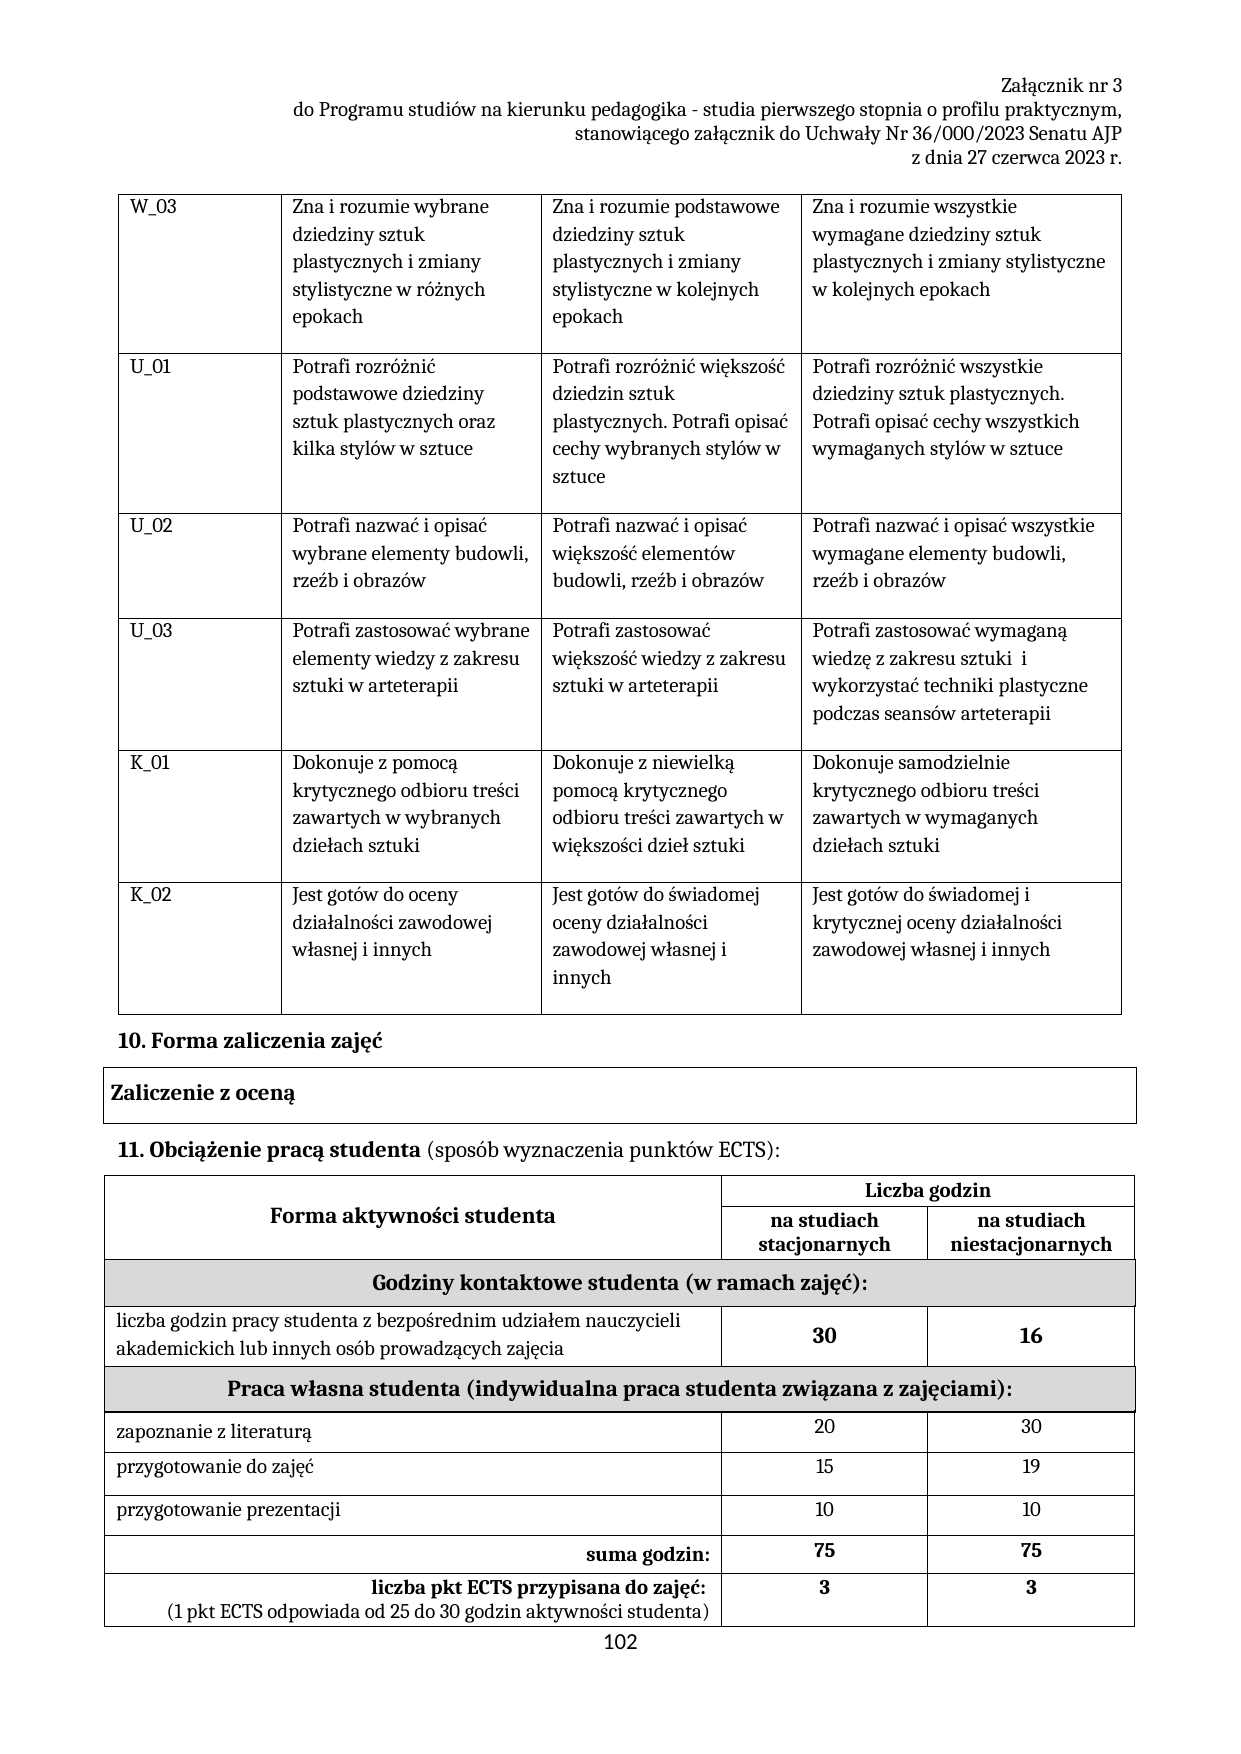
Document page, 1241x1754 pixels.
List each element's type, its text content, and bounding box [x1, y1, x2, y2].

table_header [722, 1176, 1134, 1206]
text 10. Forma zaliczenia zajęć [118, 1028, 1122, 1054]
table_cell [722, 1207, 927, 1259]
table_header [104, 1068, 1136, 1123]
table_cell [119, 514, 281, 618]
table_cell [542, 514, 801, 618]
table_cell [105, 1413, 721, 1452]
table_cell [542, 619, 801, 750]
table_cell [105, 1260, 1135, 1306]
text 11. Obciążenie pracą studenta (sposób wyznaczenia punktów ECTS): [118, 1136, 1122, 1163]
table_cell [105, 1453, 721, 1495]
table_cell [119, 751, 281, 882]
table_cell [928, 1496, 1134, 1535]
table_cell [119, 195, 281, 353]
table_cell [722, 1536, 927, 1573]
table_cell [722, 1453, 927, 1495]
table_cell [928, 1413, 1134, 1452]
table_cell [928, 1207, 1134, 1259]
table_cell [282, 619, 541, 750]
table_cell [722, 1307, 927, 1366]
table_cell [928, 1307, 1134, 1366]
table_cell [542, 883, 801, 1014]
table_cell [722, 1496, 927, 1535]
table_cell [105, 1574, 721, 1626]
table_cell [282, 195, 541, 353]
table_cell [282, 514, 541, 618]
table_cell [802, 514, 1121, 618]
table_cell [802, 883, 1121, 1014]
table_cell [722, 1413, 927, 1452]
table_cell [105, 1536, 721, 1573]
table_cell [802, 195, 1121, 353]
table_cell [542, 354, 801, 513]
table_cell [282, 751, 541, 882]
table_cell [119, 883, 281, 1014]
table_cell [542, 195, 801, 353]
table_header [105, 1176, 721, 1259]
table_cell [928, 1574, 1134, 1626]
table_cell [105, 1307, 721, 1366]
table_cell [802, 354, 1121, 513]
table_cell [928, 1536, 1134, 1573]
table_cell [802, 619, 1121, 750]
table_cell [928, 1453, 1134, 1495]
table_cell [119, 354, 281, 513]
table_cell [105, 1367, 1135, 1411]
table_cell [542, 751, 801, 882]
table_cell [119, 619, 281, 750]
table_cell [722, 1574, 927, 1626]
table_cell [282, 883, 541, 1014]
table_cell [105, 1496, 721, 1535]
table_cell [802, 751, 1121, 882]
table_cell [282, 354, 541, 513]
